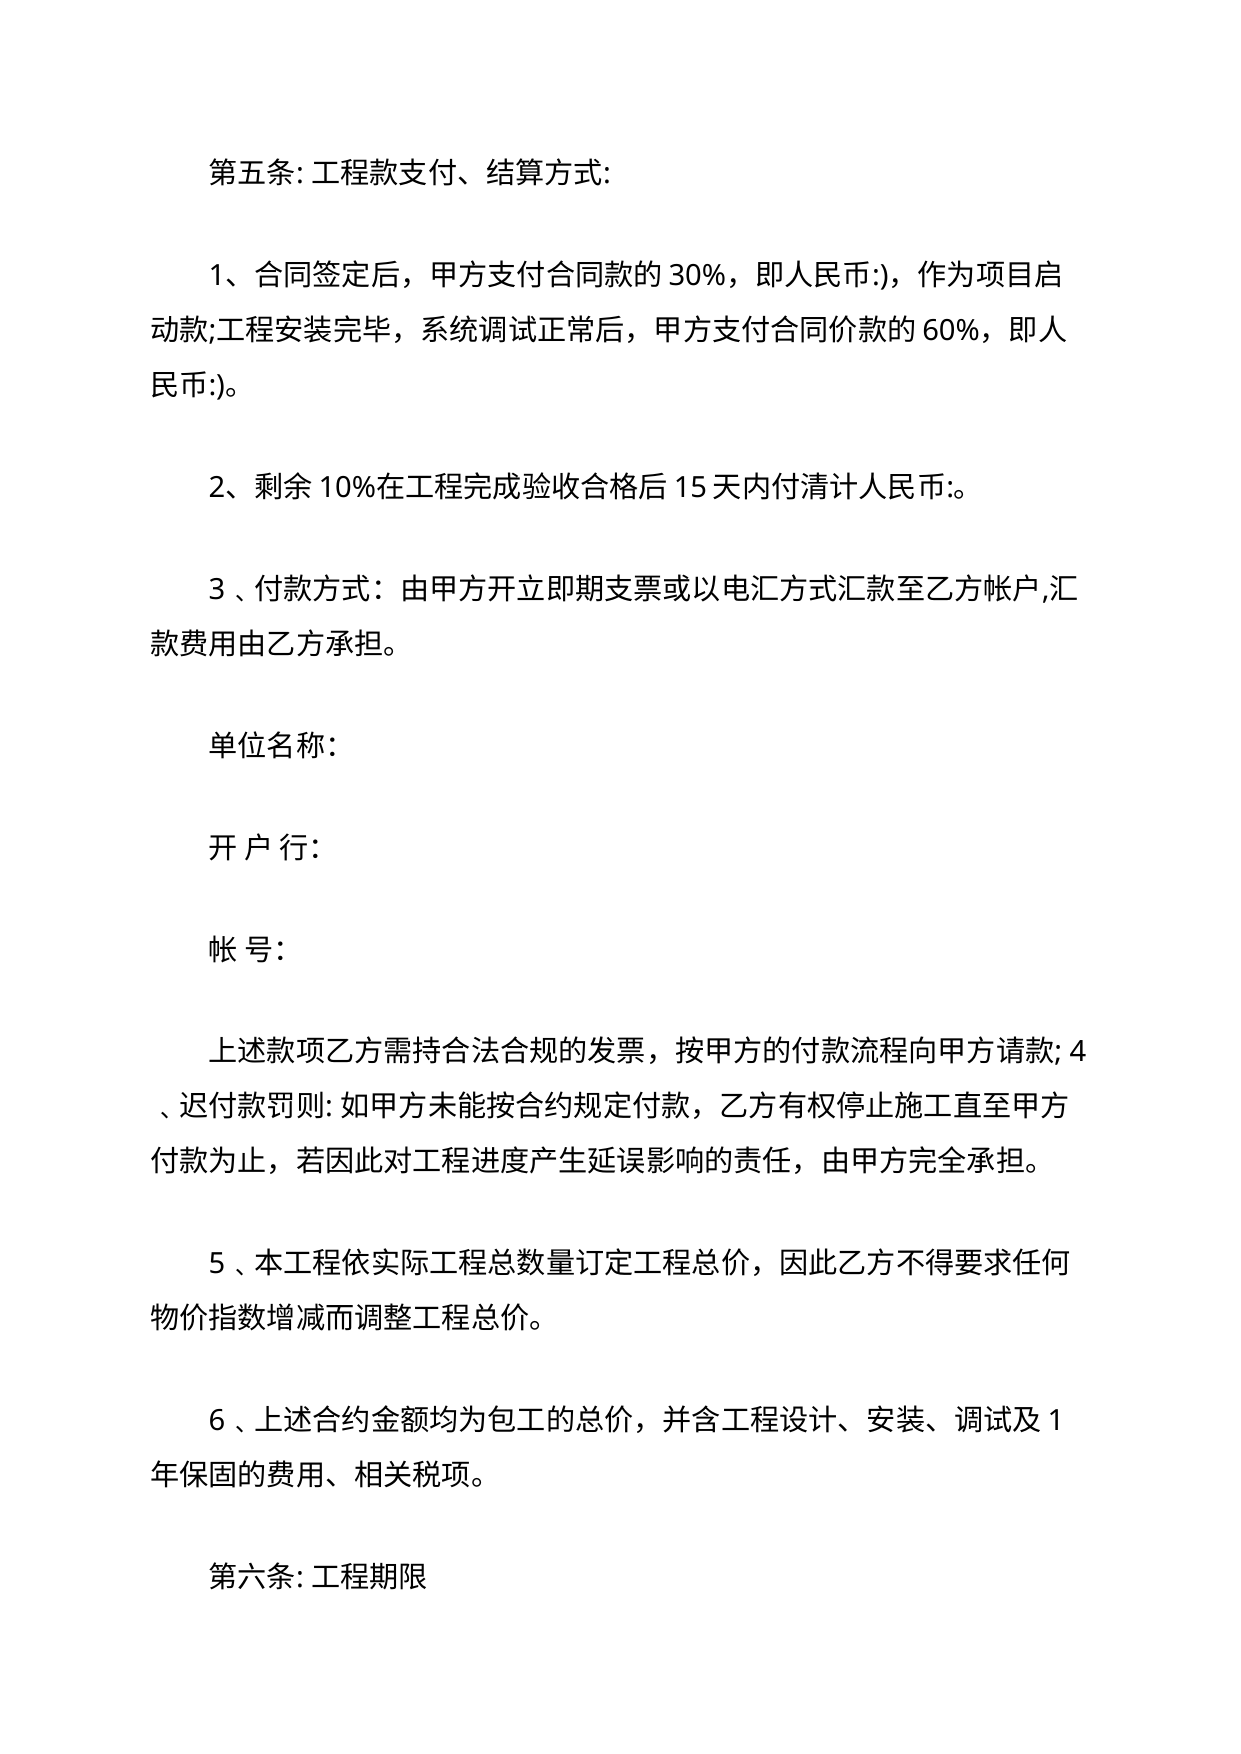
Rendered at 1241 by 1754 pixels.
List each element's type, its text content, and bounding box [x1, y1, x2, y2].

text 上述款项乙方需持合法合规的发票，按甲方的付款流程向甲方请款; 4﹑迟付款罚则: 如甲方未能按合约规定付款，乙方有权停止施工直至甲方付款为止，若因此对工程进度产生延误影响的责任，由甲方完全承担。 [150, 1028, 1090, 1180]
text 单位名称： [150, 723, 1090, 765]
text 5﹑本工程依实际工程总数量订定工程总价，因此乙方不得要求任何物价指数增减而调整工程总价。 [150, 1240, 1090, 1337]
text 1、合同签定后，甲方支付合同款的30%，即人民币:)，作为项目启动款;工程安装完毕，系统调试正常后，甲方支付合同价款的60%，即人民币:)。 [150, 252, 1090, 404]
text 第五条: 工程款支付、结算方式: [150, 150, 1090, 192]
text 帐 号： [150, 926, 1090, 968]
text 第六条: 工程期限 [150, 1553, 1090, 1596]
text 2、剩余10%在工程完成验收合格后15天内付清计人民币:。 [150, 464, 1090, 506]
text 6﹑上述合约金额均为包工的总价，并含工程设计、安装、调试及1年保固的费用、相关税项。 [150, 1397, 1090, 1494]
text 3﹑付款方式：由甲方开立即期支票或以电汇方式汇款至乙方帐户,汇款费用由乙方承担。 [150, 566, 1090, 663]
text 开 户 行： [150, 824, 1090, 867]
